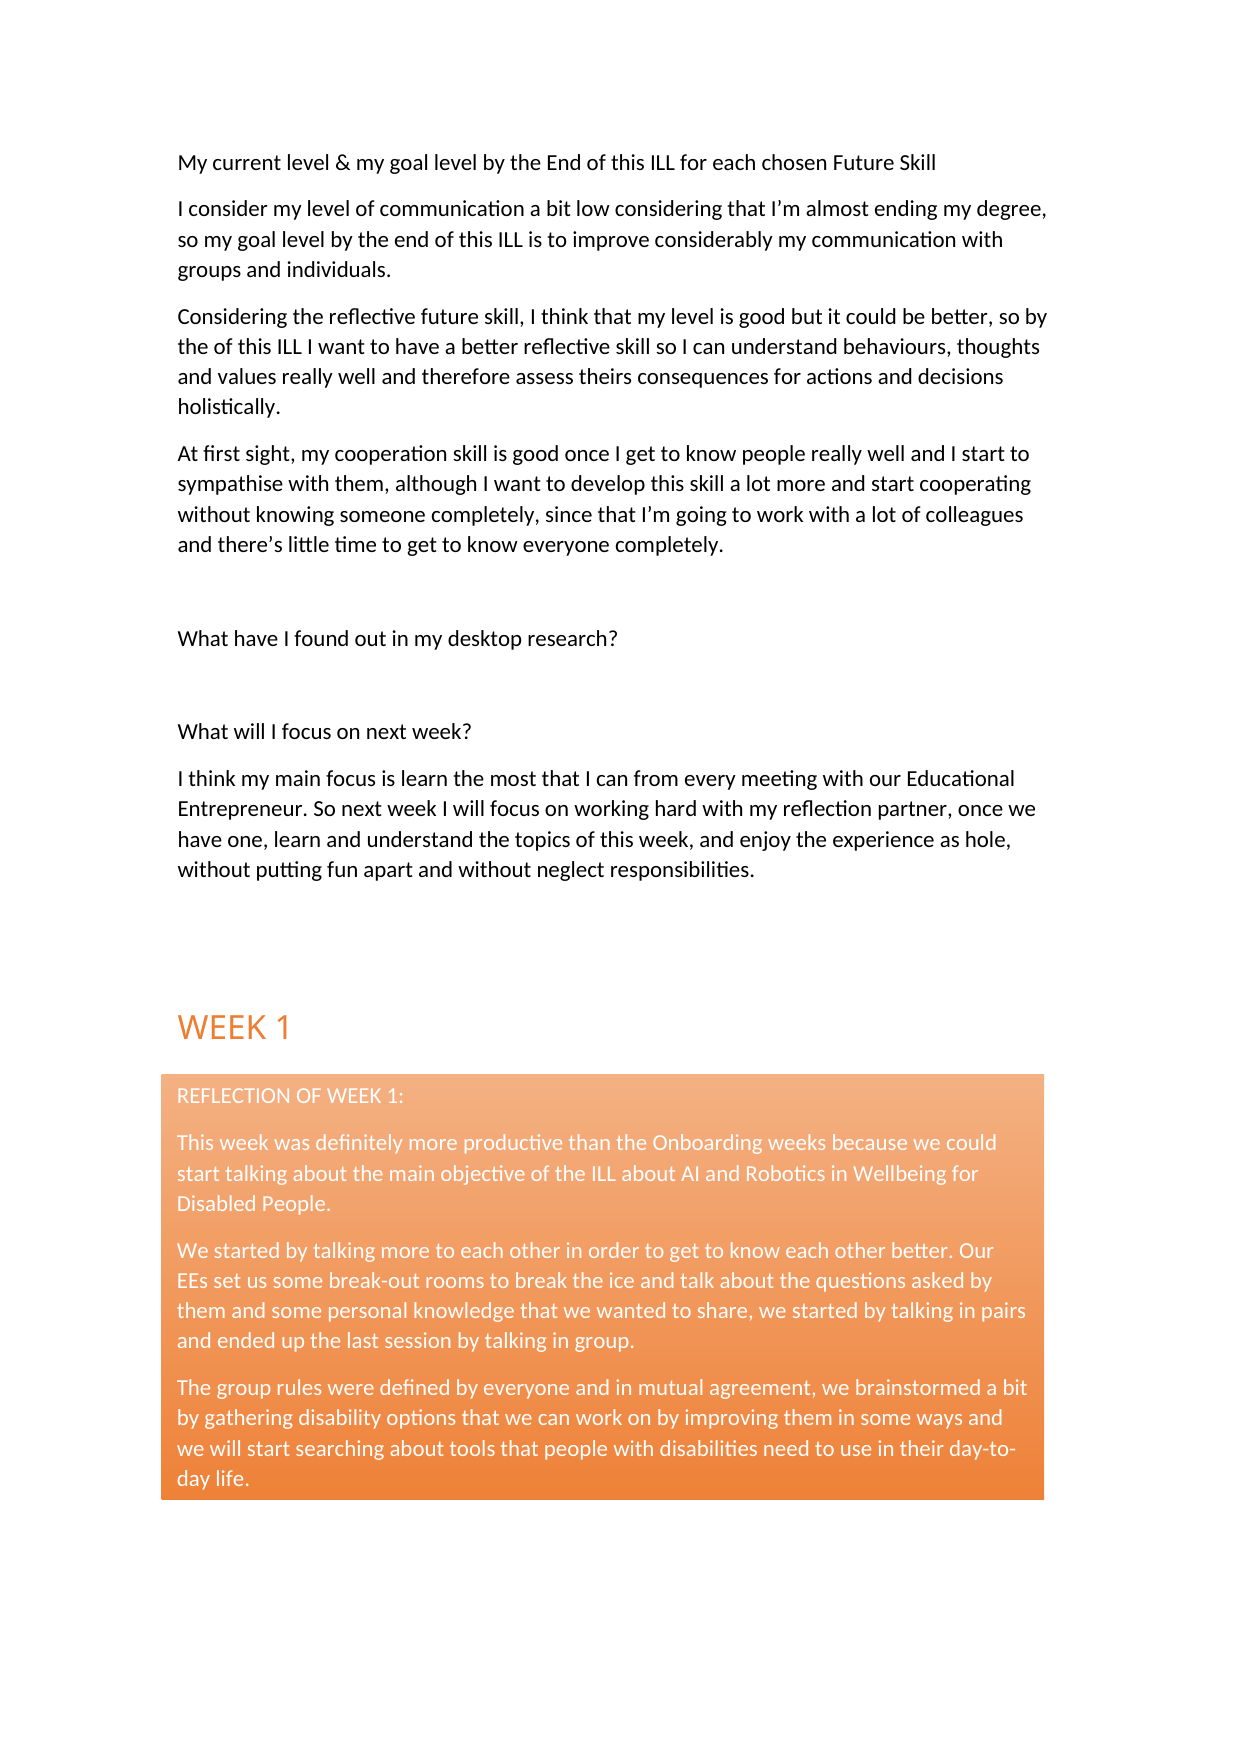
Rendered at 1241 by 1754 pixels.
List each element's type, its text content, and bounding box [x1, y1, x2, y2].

text At first sight, my cooperation skill is good once I get to know people really well and I start to sympathise with them, although I want to develop this skill a lot more and start cooperating without knowing someone completely, since that I’m going to work with a lot of colleagues and there’s little time to get to know everyone completely. [177, 439, 1063, 558]
text What have I found out in my desktop research? [177, 624, 1063, 652]
text I think my main focus is learn the most that I can from every meeting with our Educational Entrepreneur. So next week I will focus on working hard with my reflection partner, once we have one, learn and understand the topics of this week, and enjoy the experience as hole, without putting fun apart and without neglect responsibilities. [177, 764, 1063, 883]
text What will I focus on next week? [177, 717, 1063, 745]
text My current level & my goal level by the End of this ILL for each chosen Future Skill [177, 148, 1063, 176]
subtitle WEEK 1 [177, 1004, 1063, 1049]
text Considering the reflective future skill, I think that my level is good but it could be better, so by the of this ILL I want to have a better reflective skill so I can understand behaviours, thoughts and values really well and therefore assess theirs consequences for actions and decisions holistically. [177, 302, 1063, 420]
text I consider my level of communication a bit low considering that I’m almost ending my degree, so my goal level by the end of this ILL is to improve considerably my communication with groups and individuals. [177, 194, 1063, 283]
